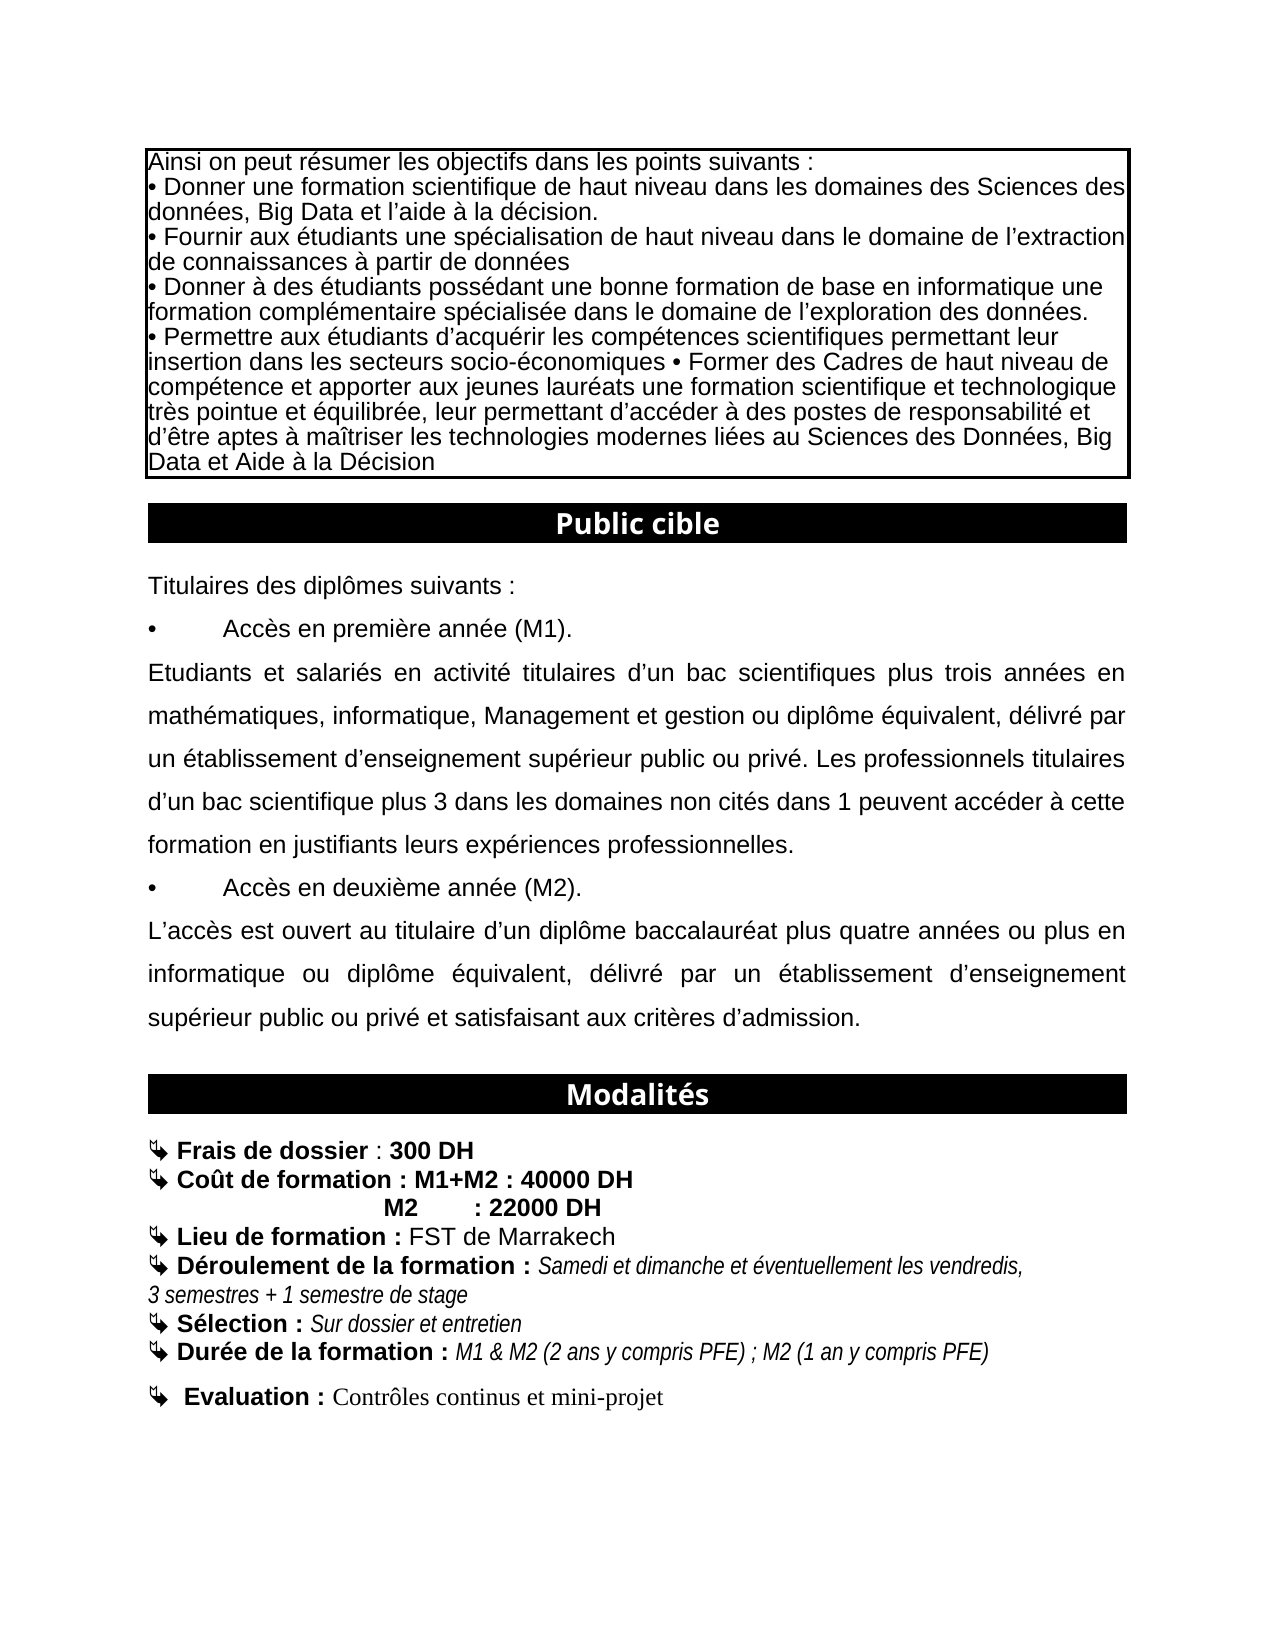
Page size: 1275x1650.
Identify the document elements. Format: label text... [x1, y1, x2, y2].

text • Fournir aux étudiants une spécialisation de haut niveau dans le domaine de l’extraction de connaissances à partir de données [148, 226, 1127, 276]
text Ainsi on peut résumer les objectifs dans les points suivants : [148, 151, 1127, 176]
text Durée de la formation : M1 & M2 (2 ans y compris PFE) ; M2 (1 an y compris PFE) [148, 1337, 1127, 1366]
text Evaluation : Contrôles continus et mini-projet [148, 1382, 1127, 1411]
text Sélection : Sur dossier et entretien [148, 1308, 1127, 1337]
text • Donner à des étudiants possédant une bonne formation de base en informatique une formation complémentaire spécialisée dans le domaine de l’exploration des données. [148, 276, 1127, 323]
text Public cible [148, 503, 1127, 543]
text Lieu de formation : FST de Marrakech [148, 1222, 1127, 1251]
text Titulaires des diplômes suivants : [148, 571, 1127, 600]
text M2 : 22000 DH [314, 1193, 1127, 1222]
text L’accès est ouvert au titulaire d’un diplôme baccalauréat plus quatre années ou plus en informatique ou diplôme équivalent, délivré par un établissement d’enseignement supérieur public ou privé et satisfaisant aux critères d’admission. [148, 916, 1127, 1031]
text Coût de formation : M1+M2 : 40000 DH [148, 1164, 1127, 1193]
text • Donner une formation scientifique de haut niveau dans les domaines des Sciences des données, Big Data et l’aide à la décision. [148, 176, 1127, 226]
text • Accès en deuxième année (M2). [148, 873, 1127, 902]
text Modalités [148, 1074, 1127, 1114]
text • Permettre aux étudiants d’acquérir les compétences scientifiques permettant leur insertion dans les secteurs socio-économiques • Former des Cadres de haut niveau de compétence et apporter aux jeunes lauréats une formation scientifique et technologique très pointue et équilibrée, leur permettant d’accéder à des postes de responsabilité et d’être aptes à maîtriser les technologies modernes liées au Sciences des Données, Big Data et Aide à la Décision [148, 323, 1127, 476]
text • Accès en première année (M1). [148, 614, 1127, 643]
text Frais de dossier : 300 DH [148, 1136, 1127, 1164]
text 3 semestres + 1 semestre de stage [148, 1280, 1127, 1308]
text Déroulement de la formation : Samedi et dimanche et éventuellement les vendredis, [148, 1251, 1127, 1280]
text Etudiants et salariés en activité titulaires d’un bac scientifiques plus trois années en mathématiques, informatique, Management et gestion ou diplôme équivalent, délivré par un établissement d’enseignement supérieur public ou privé. Les professionnels titulaires d’un bac scientifique plus 3 dans les domaines non cités dans 1 peuvent accéder à cette formation en justifiants leurs expériences professionnelles. [148, 658, 1127, 859]
